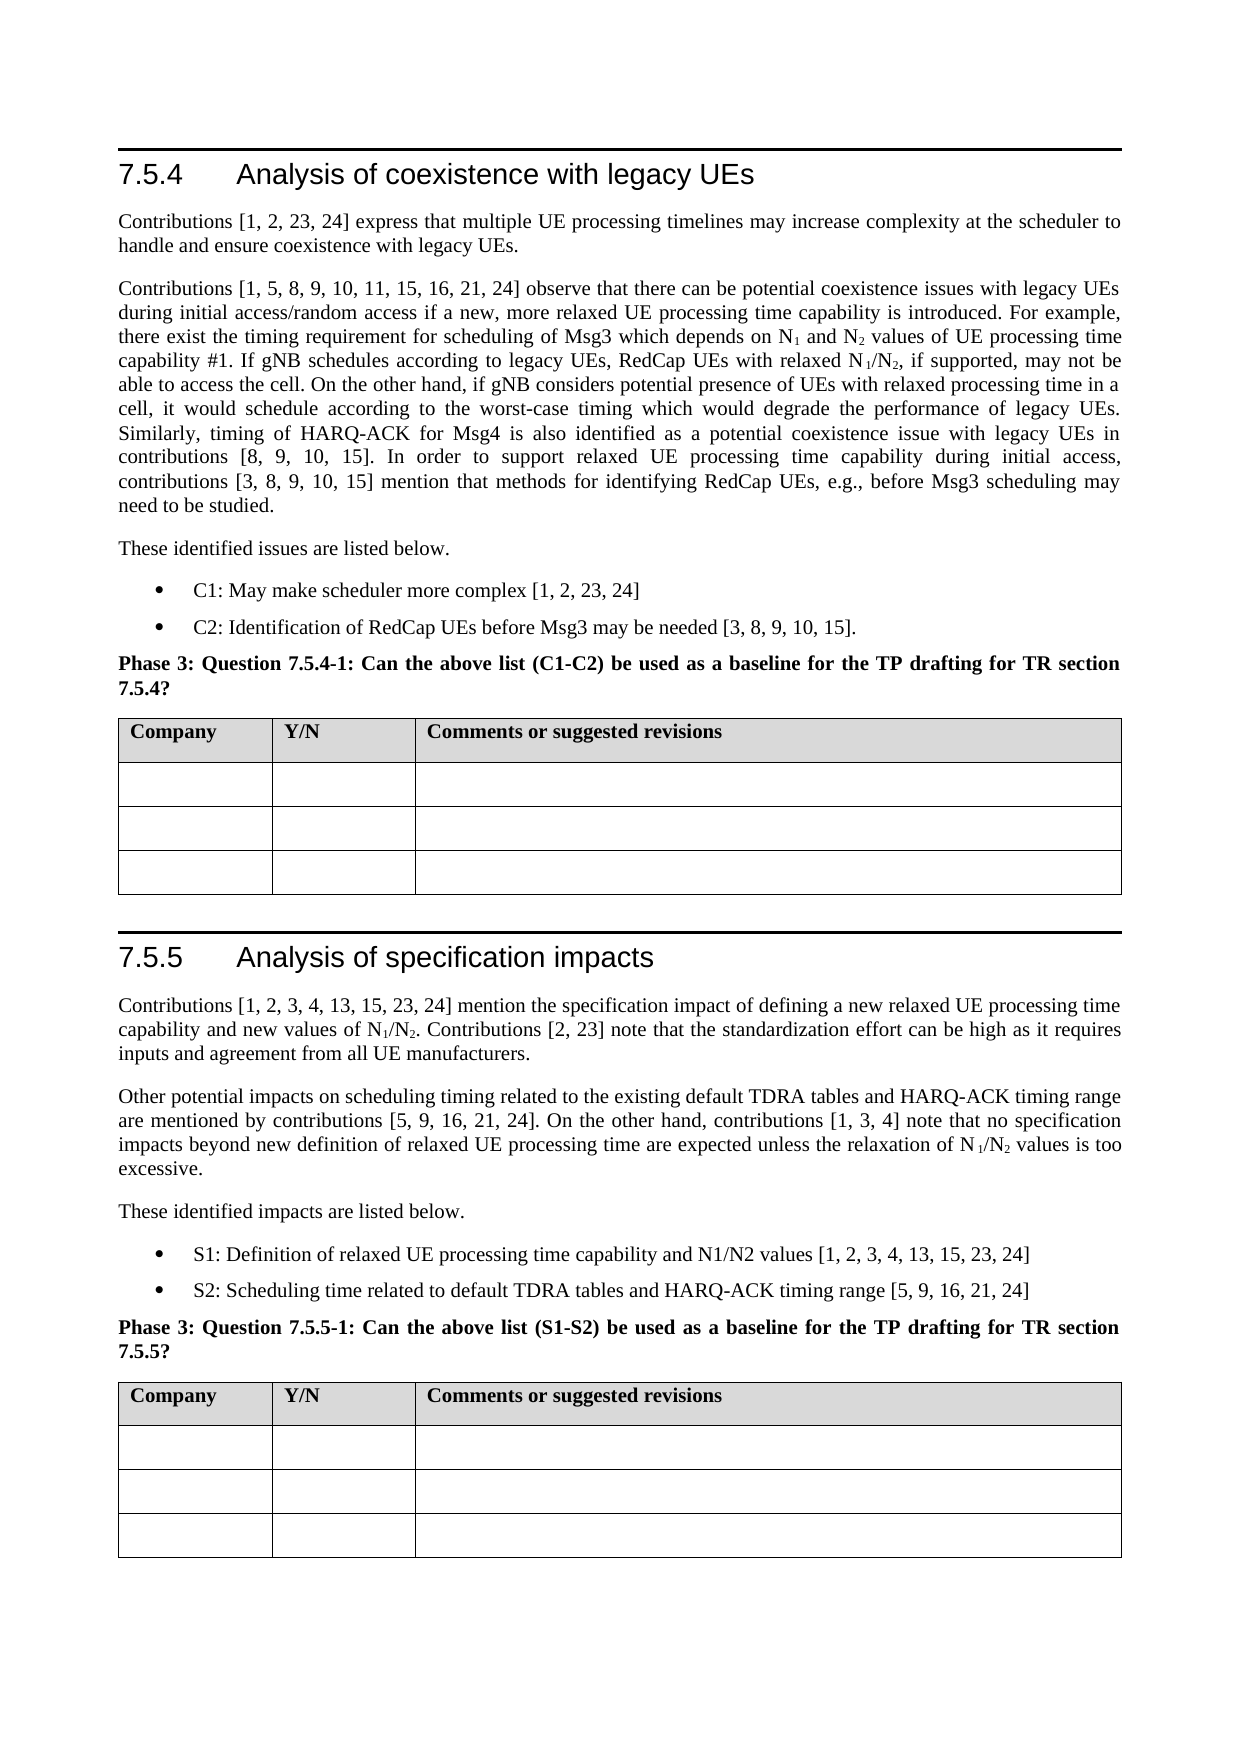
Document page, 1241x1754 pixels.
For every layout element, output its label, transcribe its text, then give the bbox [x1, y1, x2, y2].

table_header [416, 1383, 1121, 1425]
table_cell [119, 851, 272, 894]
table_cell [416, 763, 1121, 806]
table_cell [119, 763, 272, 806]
text Contributions [1, 2, 3, 4, 13, 15, 23, 24] mention the specification impact of defining a new relaxed UE processing time capability and new values of N1/N2. Contributions [2, 23] note that the standardization effort can be high as it requires inputs and agreement from all UE manufacturers. [118, 993, 1122, 1065]
text Phase 3: Question 7.5.4-1: Can the above list (C1-C2) be used as a baseline for the TP drafting for TR section 7.5.4? [118, 651, 1122, 699]
text Phase 3: Question 7.5.5-1: Can the above list (S1-S2) be used as a baseline for the TP drafting for TR section 7.5.5? [118, 1315, 1122, 1363]
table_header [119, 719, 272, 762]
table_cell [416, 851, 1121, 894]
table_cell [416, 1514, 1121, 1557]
subtitle 7.5.4 Analysis of coexistence with legacy UEs [118, 151, 1122, 190]
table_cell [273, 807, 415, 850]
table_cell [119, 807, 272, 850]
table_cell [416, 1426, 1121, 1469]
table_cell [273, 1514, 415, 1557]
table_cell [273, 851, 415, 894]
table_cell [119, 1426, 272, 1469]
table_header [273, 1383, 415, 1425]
list S1: Definition of relaxed UE processing time capability and N1/N2 values [1, 2, 3, 4, 13, 15, 23, 24] [156, 1242, 1122, 1266]
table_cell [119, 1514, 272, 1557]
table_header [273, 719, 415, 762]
text Other potential impacts on scheduling timing related to the existing default TDRA tables and HARQ-ACK timing range are mentioned by contributions [5, 9, 16, 21, 24]. On the other hand, contributions [1, 3, 4] note that no specification impacts beyond new definition of relaxed UE processing time are expected unless the relaxation of N1/N2 values is too excessive. [118, 1084, 1122, 1180]
text These identified issues are listed below. [118, 535, 1122, 559]
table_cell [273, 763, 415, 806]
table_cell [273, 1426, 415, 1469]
text Contributions [1, 2, 23, 24] express that multiple UE processing timelines may increase complexity at the scheduler to handle and ensure coexistence with legacy UEs. [118, 209, 1122, 257]
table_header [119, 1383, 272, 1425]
list S2: Scheduling time related to default TDRA tables and HARQ-ACK timing range [5, 9, 16, 21, 24] [156, 1278, 1122, 1302]
text Contributions [1, 5, 8, 9, 10, 11, 15, 16, 21, 24] observe that there can be potential coexistence issues with legacy UEs during initial access/random access if a new, more relaxed UE processing time capability is introduced. For example, there exist the timing requirement for scheduling of Msg3 which depends on N1 and N2 values of UE processing time capability #1. If gNB schedules according to legacy UEs, RedCap UEs with relaxed N1/N2, if supported, may not be able to access the cell. On the other hand, if gNB considers potential presence of UEs with relaxed processing time in a cell, it would schedule according to the worst-case timing which would degrade the performance of legacy UEs. Similarly, timing of HARQ-ACK for Msg4 is also identified as a potential coexistence issue with legacy UEs in contributions [8, 9, 10, 15]. In order to support relaxed UE processing time capability during initial access, contributions [3, 8, 9, 10, 15] mention that methods for identifying RedCap UEs, e.g., before Msg3 scheduling may need to be studied. [118, 276, 1122, 517]
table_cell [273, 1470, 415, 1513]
list C1: May make scheduler more complex [1, 2, 23, 24] [156, 578, 1122, 602]
list C2: Identification of RedCap UEs before Msg3 may be needed [3, 8, 9, 10, 15]. [156, 615, 1122, 639]
subtitle 7.5.5 Analysis of specification impacts [118, 934, 1122, 974]
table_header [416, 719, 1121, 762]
text These identified impacts are listed below. [118, 1199, 1122, 1223]
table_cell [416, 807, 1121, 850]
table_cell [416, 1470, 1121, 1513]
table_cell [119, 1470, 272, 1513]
